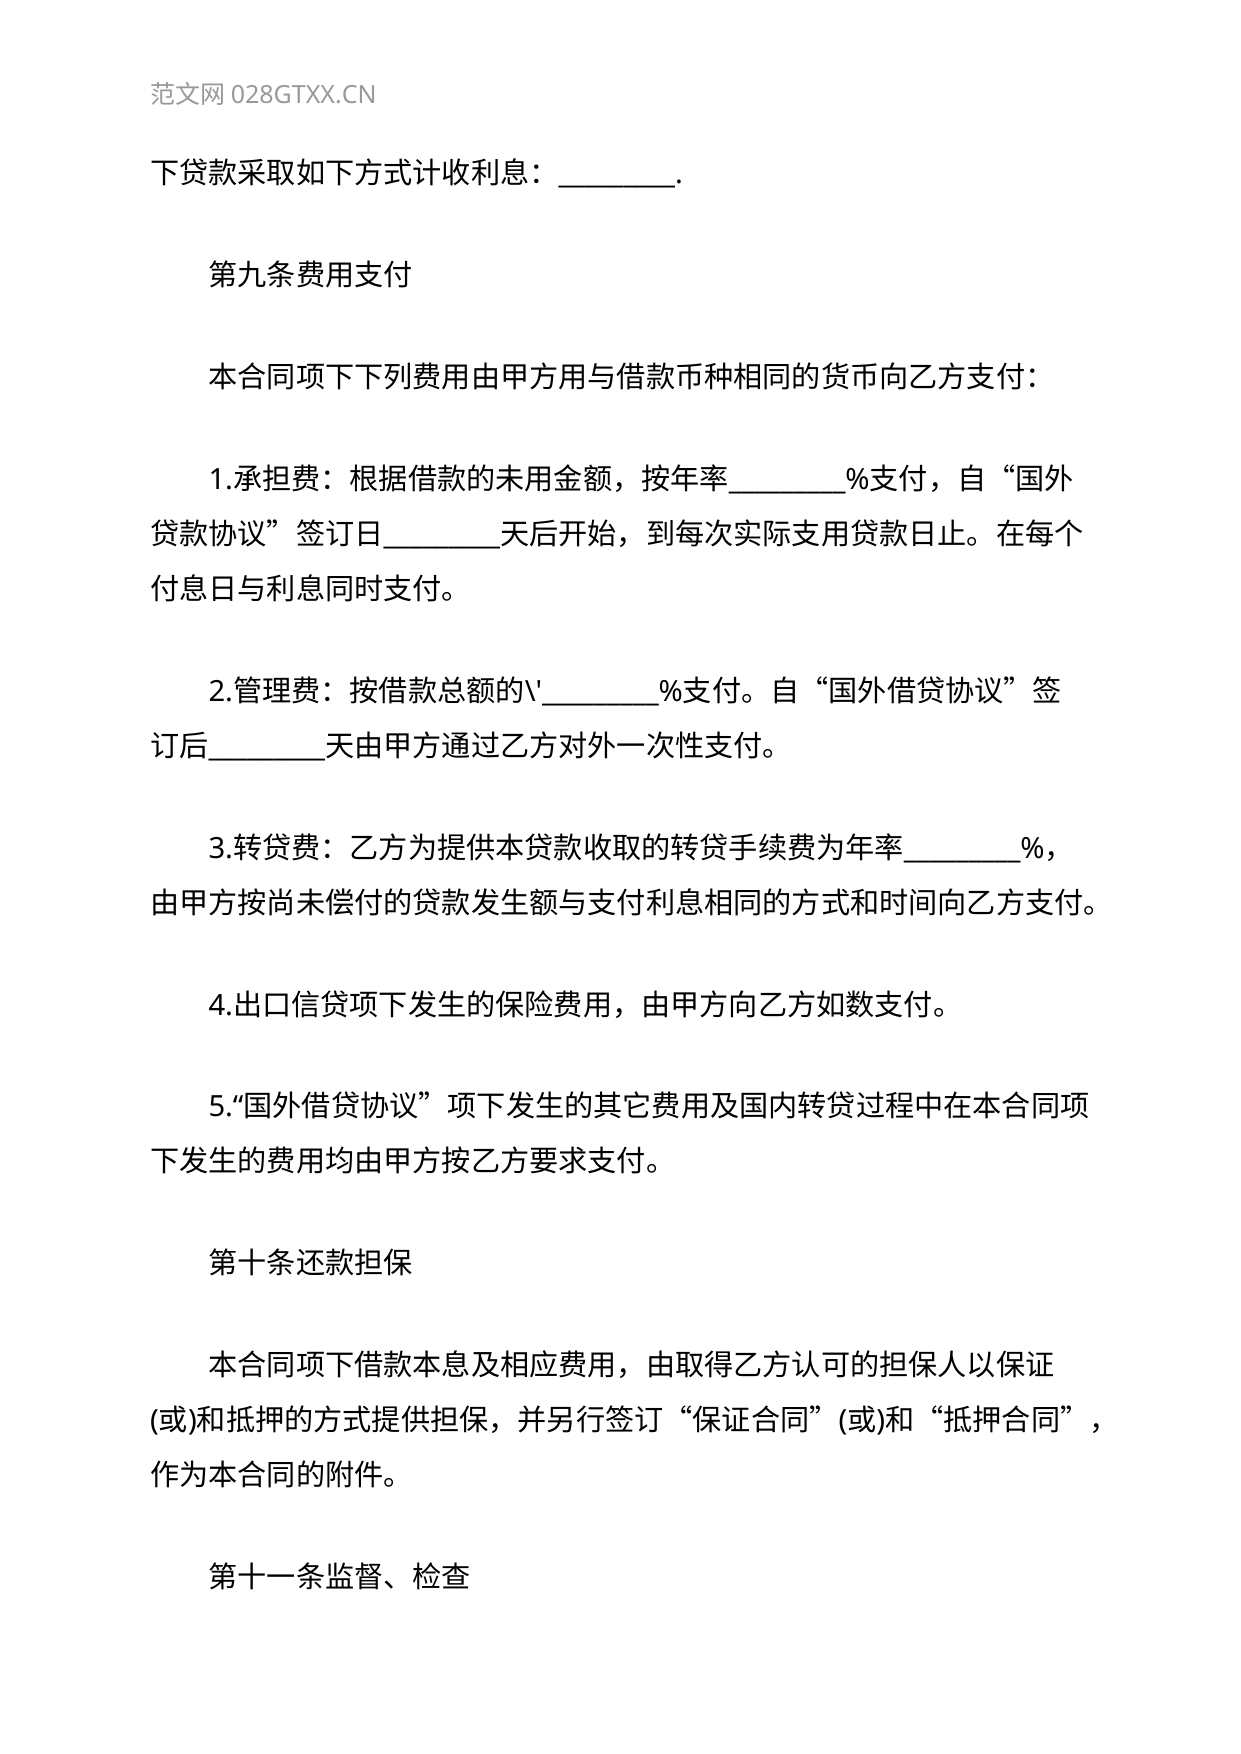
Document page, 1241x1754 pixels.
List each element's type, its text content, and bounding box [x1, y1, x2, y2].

text 3.转贷费：乙方为提供本贷款收取的转贷手续费为年率_________%，由甲方按尚未偿付的贷款发生额与支付利息相同的方式和时间向乙方支付。 [150, 824, 1090, 922]
text 4.出口信贷项下发生的保险费用，由甲方向乙方如数支付。 [150, 981, 1090, 1023]
text 1.承担费：根据借款的未用金额，按年率_________%支付，自“国外贷款协议”签订日_________天后开始，到每次实际支用贷款日止。在每个付息日与利息同时支付。 [150, 456, 1090, 608]
text 本合同项下下列费用由甲方用与借款币种相同的货币向乙方支付： [150, 354, 1090, 396]
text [150, 150, 1090, 192]
text 2.管理费：按借款总额的\'_________%支付。自“国外借贷协议”签订后_________天由甲方通过乙方对外一次性支付。 [150, 667, 1090, 765]
text 第十一条监督、检查 [150, 1553, 1090, 1596]
text 5.“国外借贷协议”项下发生的其它费用及国内转贷过程中在本合同项下发生的费用均由甲方按乙方要求支付。 [150, 1083, 1090, 1180]
text 第十条还款担保 [150, 1240, 1090, 1282]
text 本合同项下借款本息及相应费用，由取得乙方认可的担保人以保证(或)和抵押的方式提供担保，并另行签订“保证合同”(或)和“抵押合同”，作为本合同的附件。 [150, 1342, 1090, 1494]
text 第九条费用支付 [150, 252, 1090, 294]
